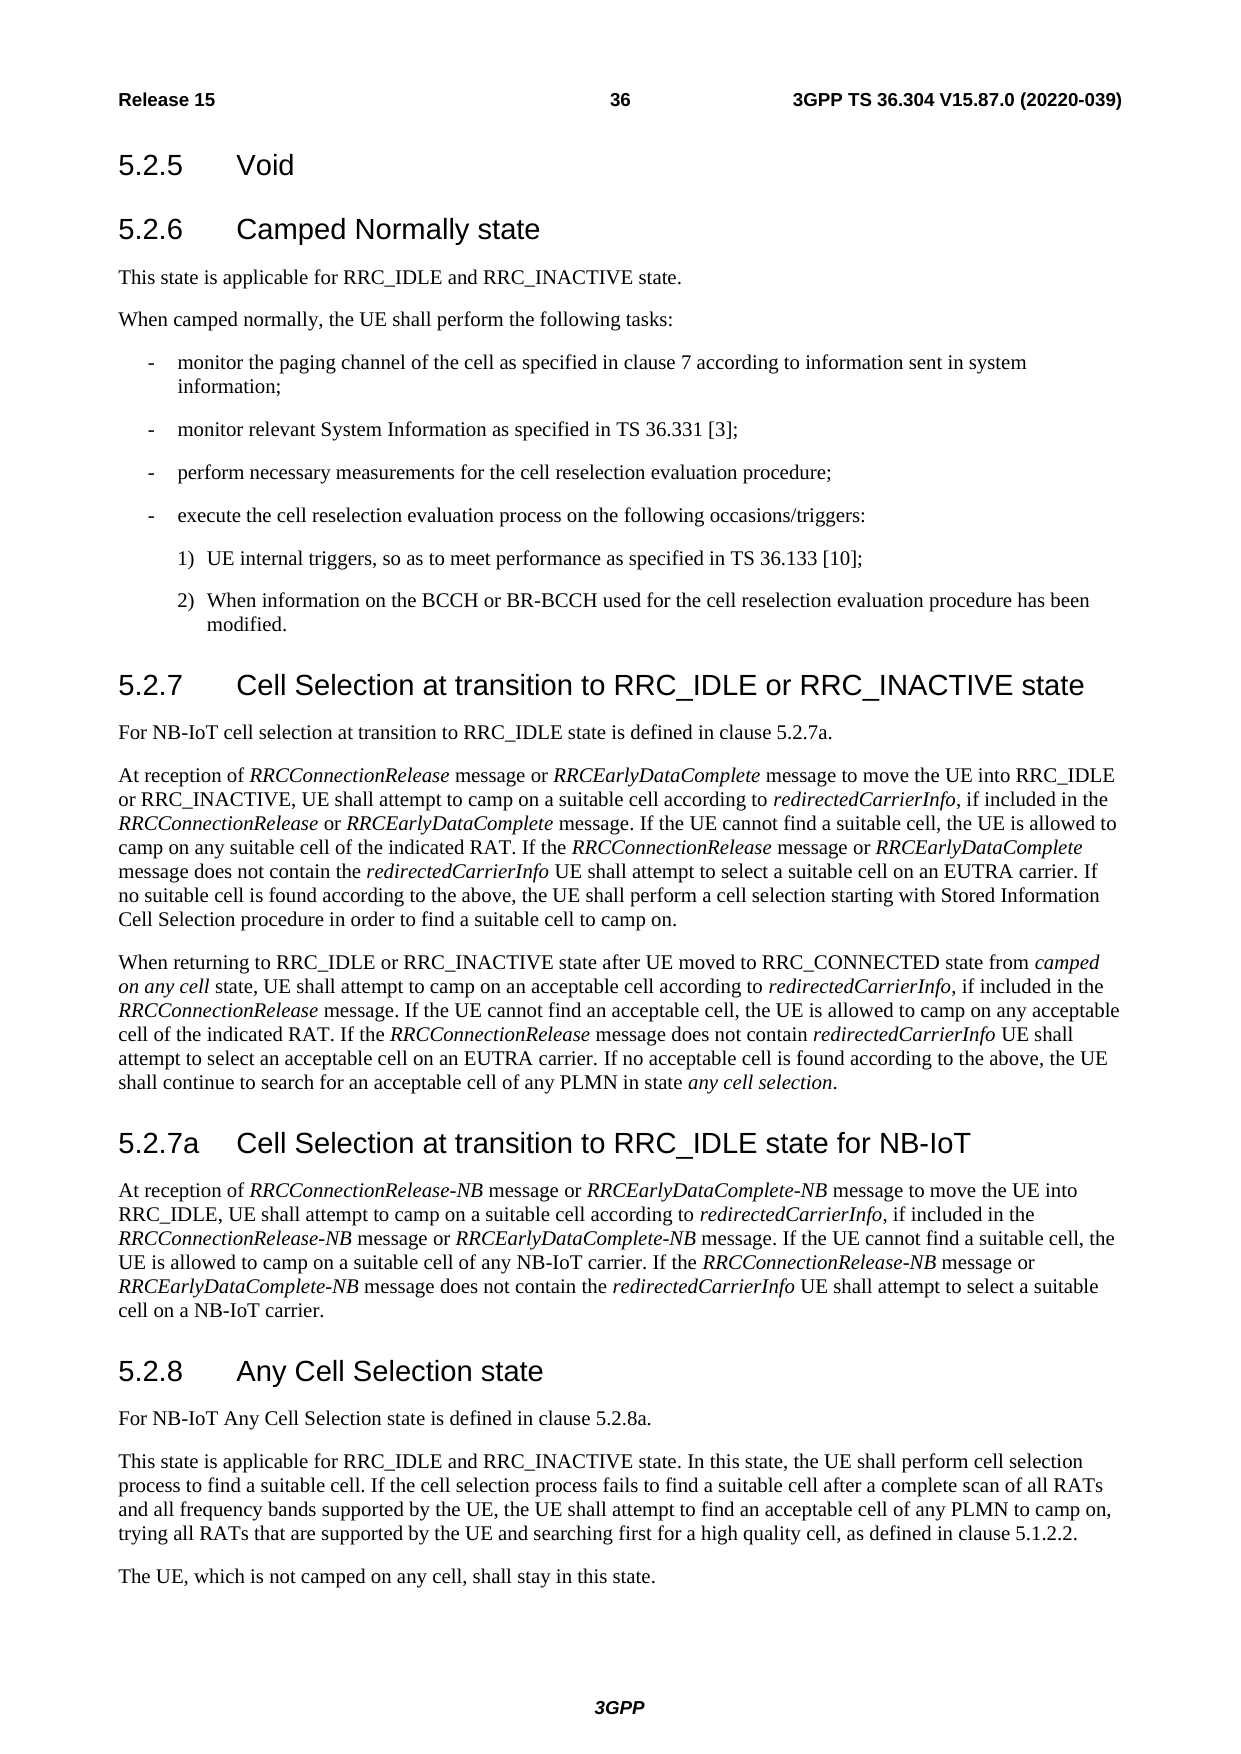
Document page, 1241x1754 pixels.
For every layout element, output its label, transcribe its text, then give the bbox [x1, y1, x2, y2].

text For NB-IoT Any Cell Selection state is defined in clause 5.2.8a. [118, 1406, 1122, 1430]
text - perform necessary measurements for the cell reselection evaluation procedure; [148, 460, 1122, 484]
subtitle 5.2.7a Cell Selection at transition to RRC_IDLE state for NB-IoT [118, 1126, 1122, 1159]
text 1) UE internal triggers, so as to meet performance as specified in TS 36.133 [10]; [177, 546, 1122, 569]
text When returning to RRC_IDLE or RRC_INACTIVE state after UE moved to RRC_CONNECTED state from camped on any cell state, UE shall attempt to camp on an acceptable cell according to redirectedCarrierInfo, if included in the RRCConnectionRelease message. If the UE cannot find an acceptable cell, the UE is allowed to camp on any acceptable cell of the indicated RAT. If the RRCConnectionRelease message does not contain redirectedCarrierInfo UE shall attempt to select an acceptable cell on an EUTRA carrier. If no acceptable cell is found according to the above, the UE shall continue to search for an acceptable cell of any PLMN in state any cell selection. [118, 950, 1122, 1094]
text When camped normally, the UE shall perform the following tasks: [118, 307, 1122, 331]
subtitle 5.2.5 Void [118, 147, 1122, 181]
subtitle 5.2.8 Any Cell Selection state [118, 1353, 1122, 1387]
text - execute the cell reselection evaluation process on the following occasions/triggers: [148, 503, 1122, 527]
text This state is applicable for RRC_IDLE and RRC_INACTIVE state. [118, 264, 1122, 289]
text At reception of RRCConnectionRelease-NB message or RRCEarlyDataComplete-NB message to move the UE into RRC_IDLE, UE shall attempt to camp on a suitable cell according to redirectedCarrierInfo, if included in the RRCConnectionRelease-NB message or RRCEarlyDataComplete-NB message. If the UE cannot find a suitable cell, the UE is allowed to camp on a suitable cell of any NB-IoT carrier. If the RRCConnectionRelease-NB message or RRCEarlyDataComplete-NB message does not contain the redirectedCarrierInfo UE shall attempt to select a suitable cell on a NB-IoT carrier. [118, 1178, 1122, 1322]
text 2) When information on the BCCH or BR-BCCH used for the cell reselection evaluation procedure has been modified. [177, 588, 1122, 636]
text This state is applicable for RRC_IDLE and RRC_INACTIVE state. In this state, the UE shall perform cell selection process to find a suitable cell. If the cell selection process fails to find a suitable cell after a complete scan of all RATs and all frequency bands supported by the UE, the UE shall attempt to find an acceptable cell of any PLMN to camp on, trying all RATs that are supported by the UE and searching first for a high quality cell, as defined in clause 5.1.2.2. [118, 1449, 1122, 1545]
text - monitor the paging channel of the cell as specified in clause 7 according to information sent in system information; [148, 350, 1122, 398]
text At reception of RRCConnectionRelease message or RRCEarlyDataComplete message to move the UE into RRC_IDLE or RRC_INACTIVE, UE shall attempt to camp on a suitable cell according to redirectedCarrierInfo, if included in the RRCConnectionRelease or RRCEarlyDataComplete message. If the UE cannot find a suitable cell, the UE is allowed to camp on any suitable cell of the indicated RAT. If the RRCConnectionRelease message or RRCEarlyDataComplete message does not contain the redirectedCarrierInfo UE shall attempt to select a suitable cell on an EUTRA carrier. If no suitable cell is found according to the above, the UE shall perform a cell selection starting with Stored Information Cell Selection procedure in order to find a suitable cell to camp on. [118, 763, 1122, 931]
text The UE, which is not camped on any cell, shall stay in this state. [118, 1564, 1122, 1588]
text - monitor relevant System Information as specified in TS 36.331 [3]; [148, 417, 1122, 441]
subtitle 5.2.7 Cell Selection at transition to RRC_IDLE or RRC_INACTIVE state [118, 668, 1122, 701]
text For NB-IoT cell selection at transition to RRC_IDLE state is defined in clause 5.2.7a. [118, 720, 1122, 744]
subtitle 5.2.6 Camped Normally state [118, 212, 1122, 246]
